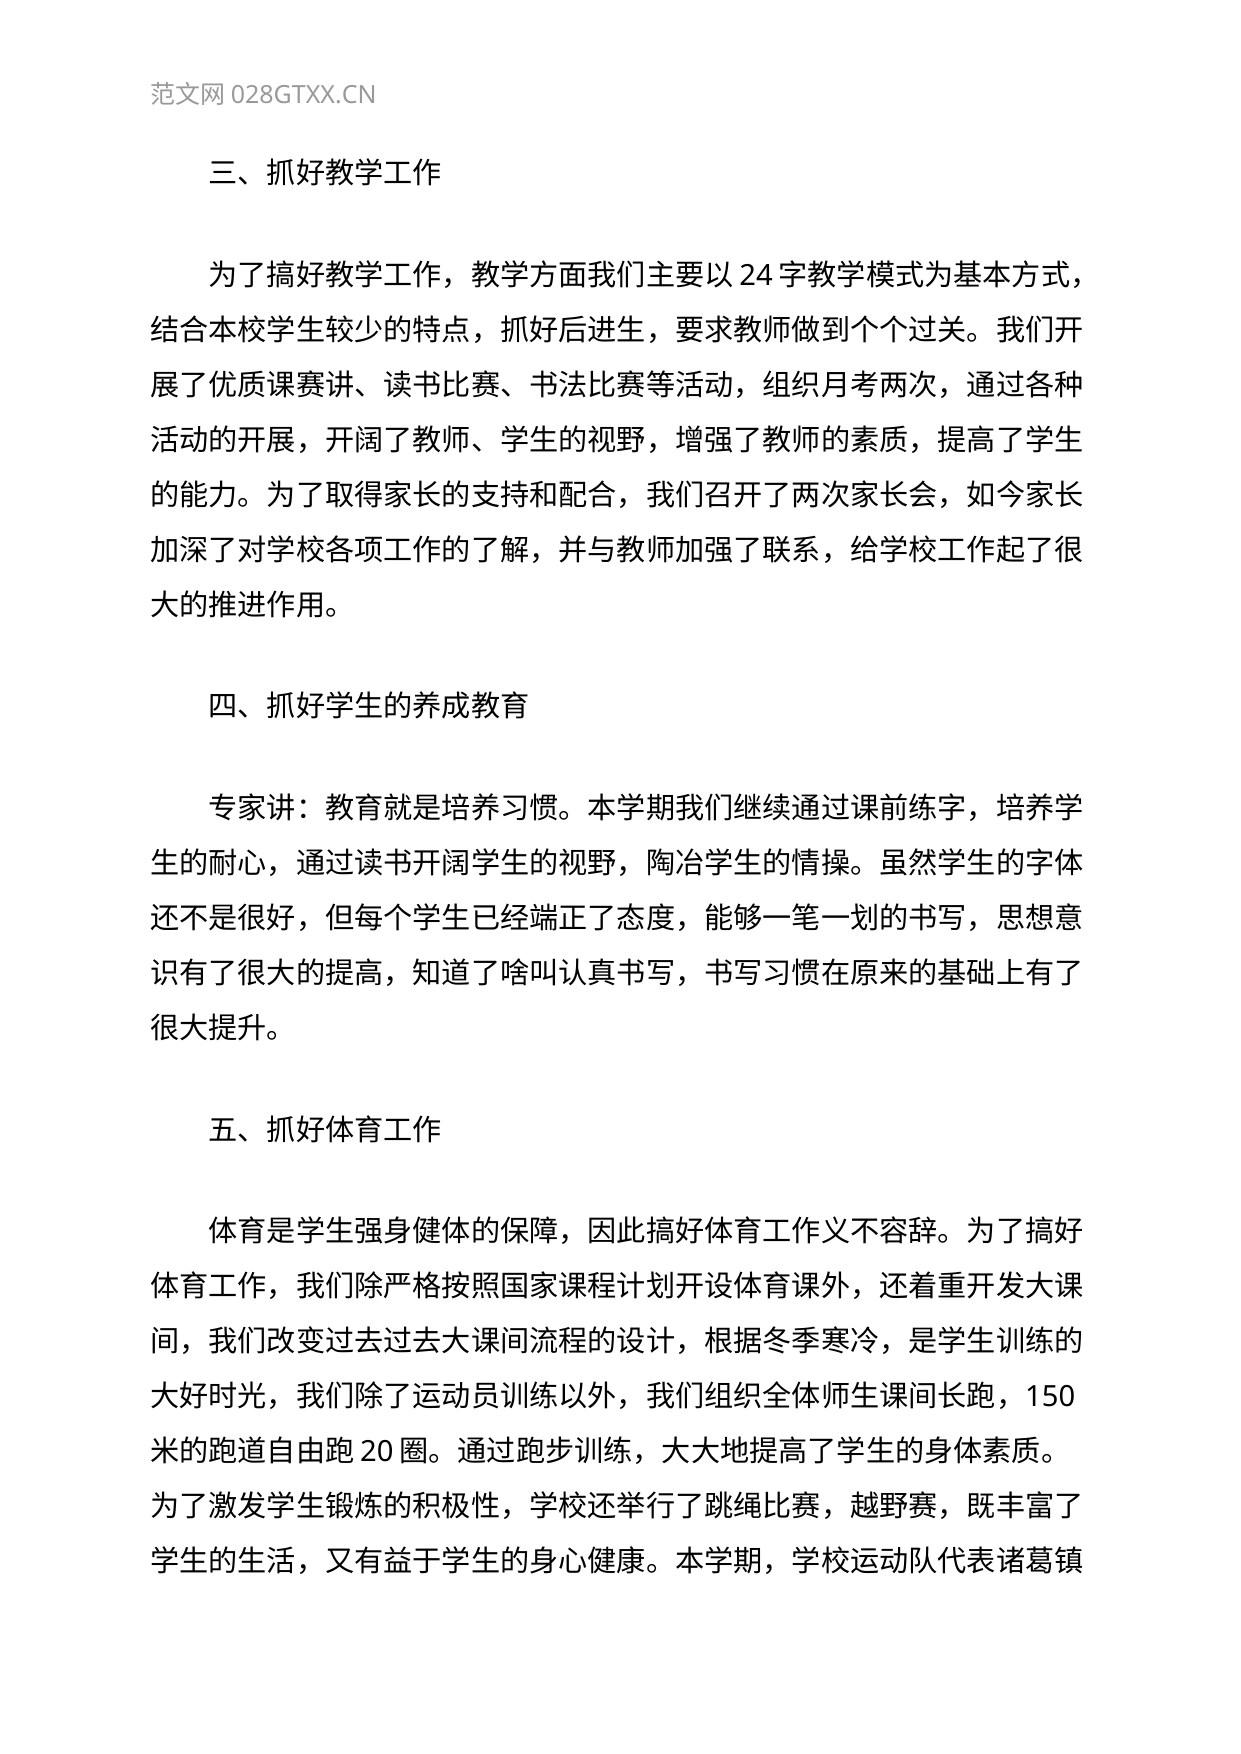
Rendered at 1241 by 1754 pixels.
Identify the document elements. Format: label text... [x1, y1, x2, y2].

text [150, 1208, 1090, 1580]
text 四、抓好学生的养成教育 [150, 683, 1090, 725]
text 三、抓好教学工作 [150, 150, 1090, 192]
text 五、抓好体育工作 [150, 1106, 1090, 1148]
text 为了搞好教学工作，教学方面我们主要以24字教学模式为基本方式，结合本校学生较少的特点，抓好后进生，要求教师做到个个过关。我们开展了优质课赛讲、读书比赛、书法比赛等活动，组织月考两次，通过各种活动的开展，开阔了教师、学生的视野，增强了教师的素质，提高了学生的能力。为了取得家长的支持和配合，我们召开了两次家长会，如今家长加深了对学校各项工作的了解，并与教师加强了联系，给学校工作起了很大的推进作用。 [150, 252, 1090, 623]
text 专家讲：教育就是培养习惯。本学期我们继续通过课前练字，培养学生的耐心，通过读书开阔学生的视野，陶冶学生的情操。虽然学生的字体还不是很好，但每个学生已经端正了态度，能够一笔一划的书写，思想意识有了很大的提高，知道了啥叫认真书写，书写习惯在原来的基础上有了很大提升。 [150, 785, 1090, 1047]
